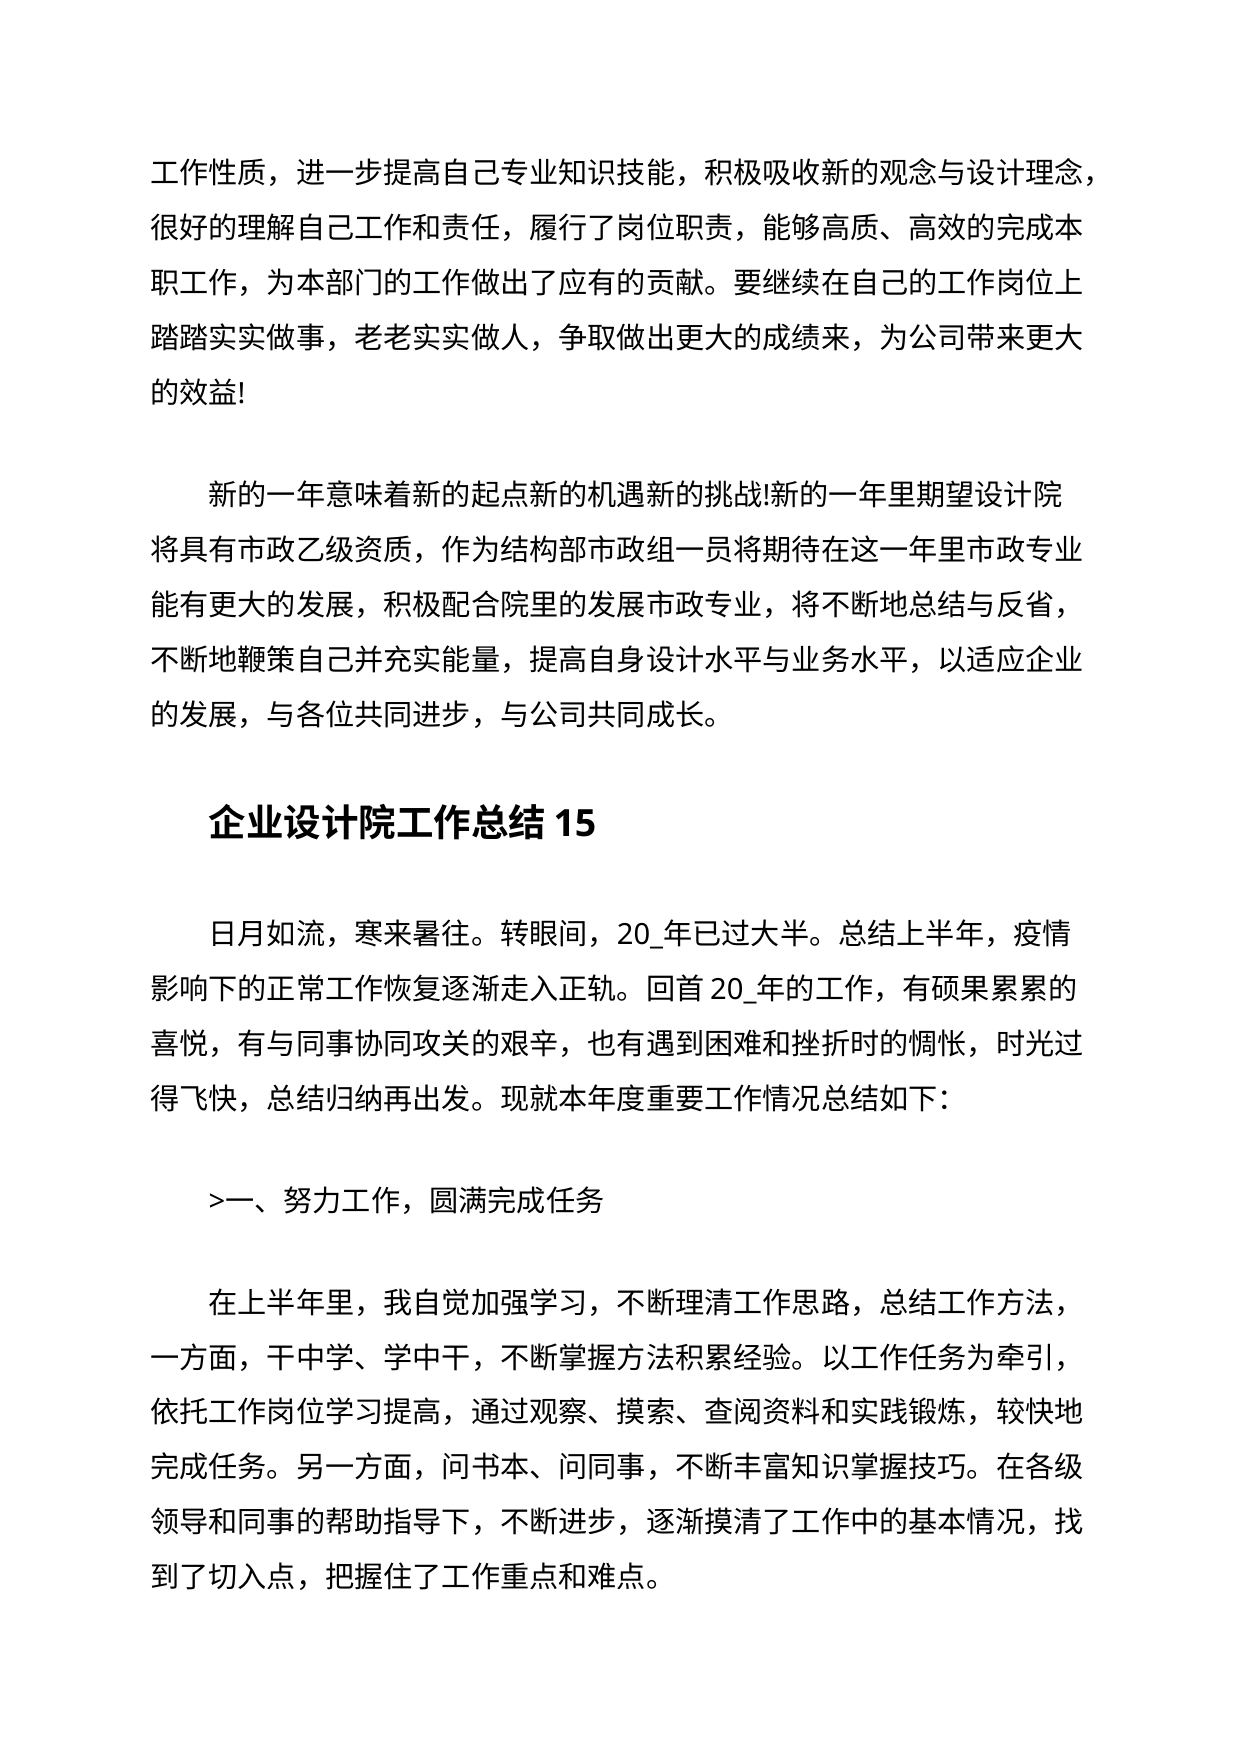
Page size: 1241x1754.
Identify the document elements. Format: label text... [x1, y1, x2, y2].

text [150, 150, 1090, 412]
text 日月如流，寒来暑往。转眼间，20_年已过大半。总结上半年，疫情影响下的正常工作恢复逐渐走入正轨。回首20_年的工作，有硕果累累的喜悦，有与同事协同攻关的艰辛，也有遇到困难和挫折时的惆怅，时光过得飞快，总结归纳再出发。现就本年度重要工作情况总结如下： [150, 911, 1090, 1118]
text >一、努力工作，圆满完成任务 [150, 1177, 1090, 1220]
text 新的一年意味着新的起点新的机遇新的挑战!新的一年里期望设计院将具有市政乙级资质，作为结构部市政组一员将期待在这一年里市政专业能有更大的发展，积极配合院里的发展市政专业，将不断地总结与反省，不断地鞭策自己并充实能量，提高自身设计水平与业务水平，以适应企业的发展，与各位共同进步，与公司共同成长。 [150, 472, 1090, 733]
text 企业设计院工作总结15 [150, 793, 1090, 847]
text 在上半年里，我自觉加强学习，不断理清工作思路，总结工作方法，一方面，干中学、学中干，不断掌握方法积累经验。以工作任务为牵引，依托工作岗位学习提高，通过观察、摸索、查阅资料和实践锻炼，较快地完成任务。另一方面，问书本、问同事，不断丰富知识掌握技巧。在各级领导和同事的帮助指导下，不断进步，逐渐摸清了工作中的基本情况，找到了切入点，把握住了工作重点和难点。 [150, 1279, 1090, 1596]
